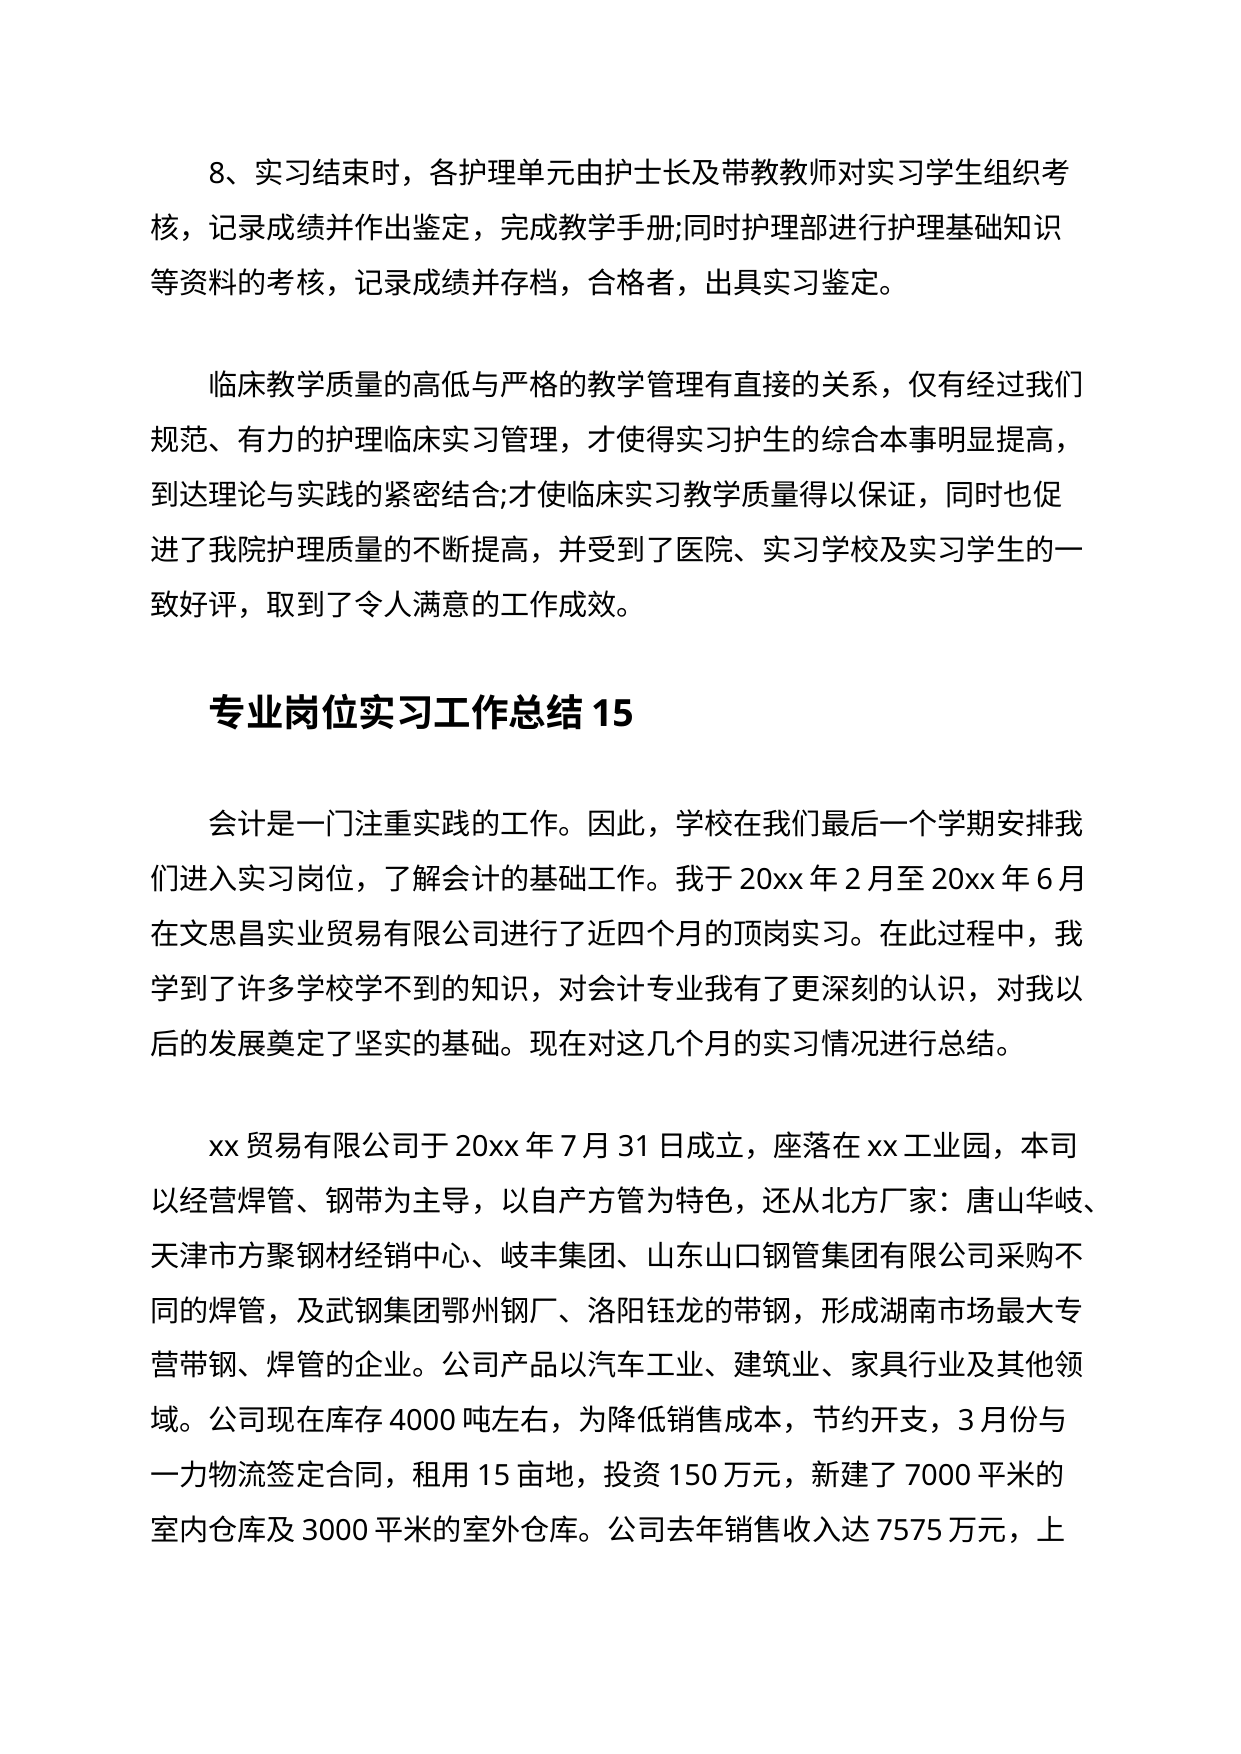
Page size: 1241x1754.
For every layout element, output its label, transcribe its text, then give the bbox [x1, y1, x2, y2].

text 8、实习结束时，各护理单元由护士长及带教教师对实习学生组织考核，记录成绩并作出鉴定，完成教学手册;同时护理部进行护理基础知识等资料的考核，记录成绩并存档，合格者，出具实习鉴定。 [150, 150, 1090, 302]
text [150, 1122, 1090, 1549]
text 专业岗位实习工作总结15 [150, 683, 1090, 738]
text 临床教学质量的高低与严格的教学管理有直接的关系，仅有经过我们规范、有力的护理临床实习管理，才使得实习护生的综合本事明显提高，到达理论与实践的紧密结合;才使临床实习教学质量得以保证，同时也促进了我院护理质量的不断提高，并受到了医院、实习学校及实习学生的一致好评，取到了令人满意的工作成效。 [150, 362, 1090, 624]
text 会计是一门注重实践的工作。因此，学校在我们最后一个学期安排我们进入实习岗位，了解会计的基础工作。我于20xx年2月至20xx年6月在文思昌实业贸易有限公司进行了近四个月的顶岗实习。在此过程中，我学到了许多学校学不到的知识，对会计专业我有了更深刻的认识，对我以后的发展奠定了坚实的基础。现在对这几个月的实习情况进行总结。 [150, 801, 1090, 1063]
